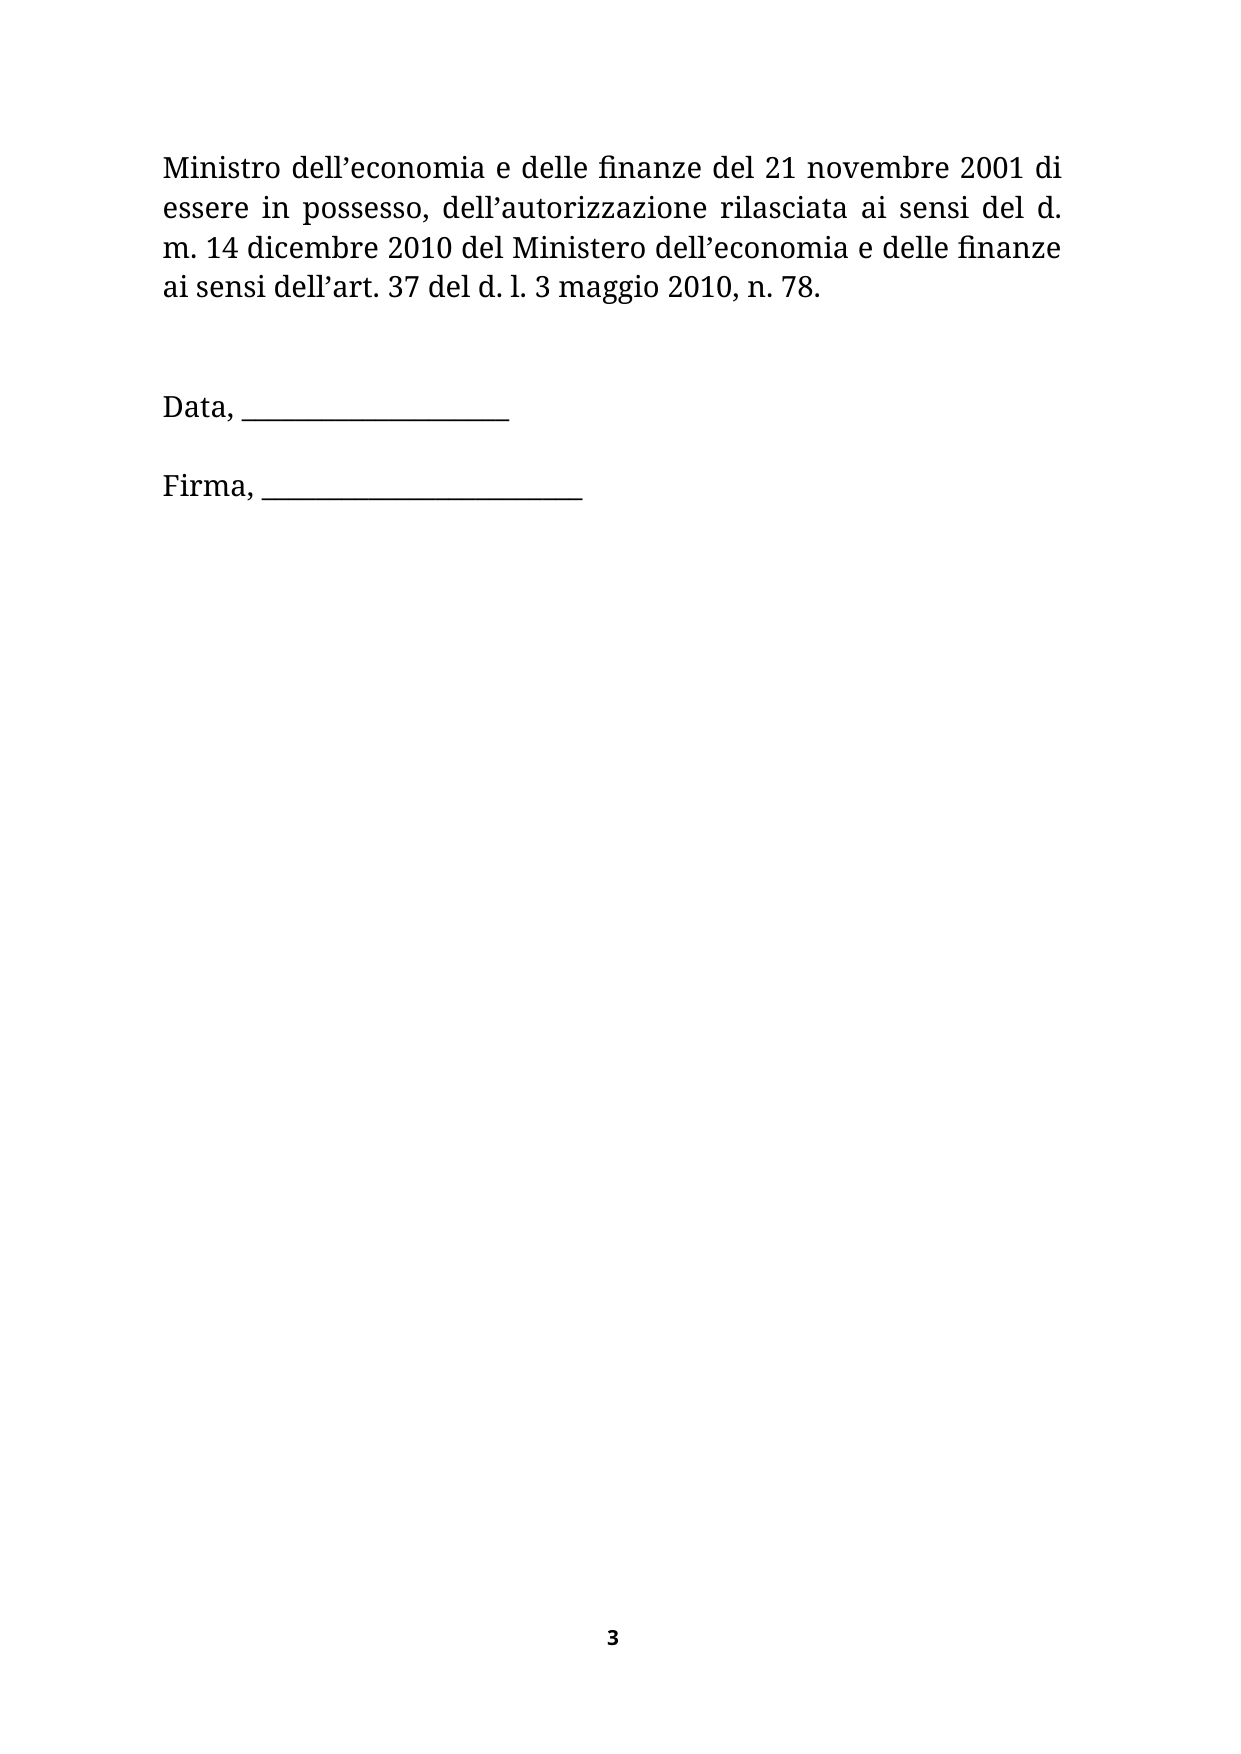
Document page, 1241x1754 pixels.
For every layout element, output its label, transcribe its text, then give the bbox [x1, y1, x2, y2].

text Firma, ________________________ [162, 465, 1063, 505]
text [162, 148, 1063, 306]
text Data, ____________________ [162, 386, 1063, 426]
